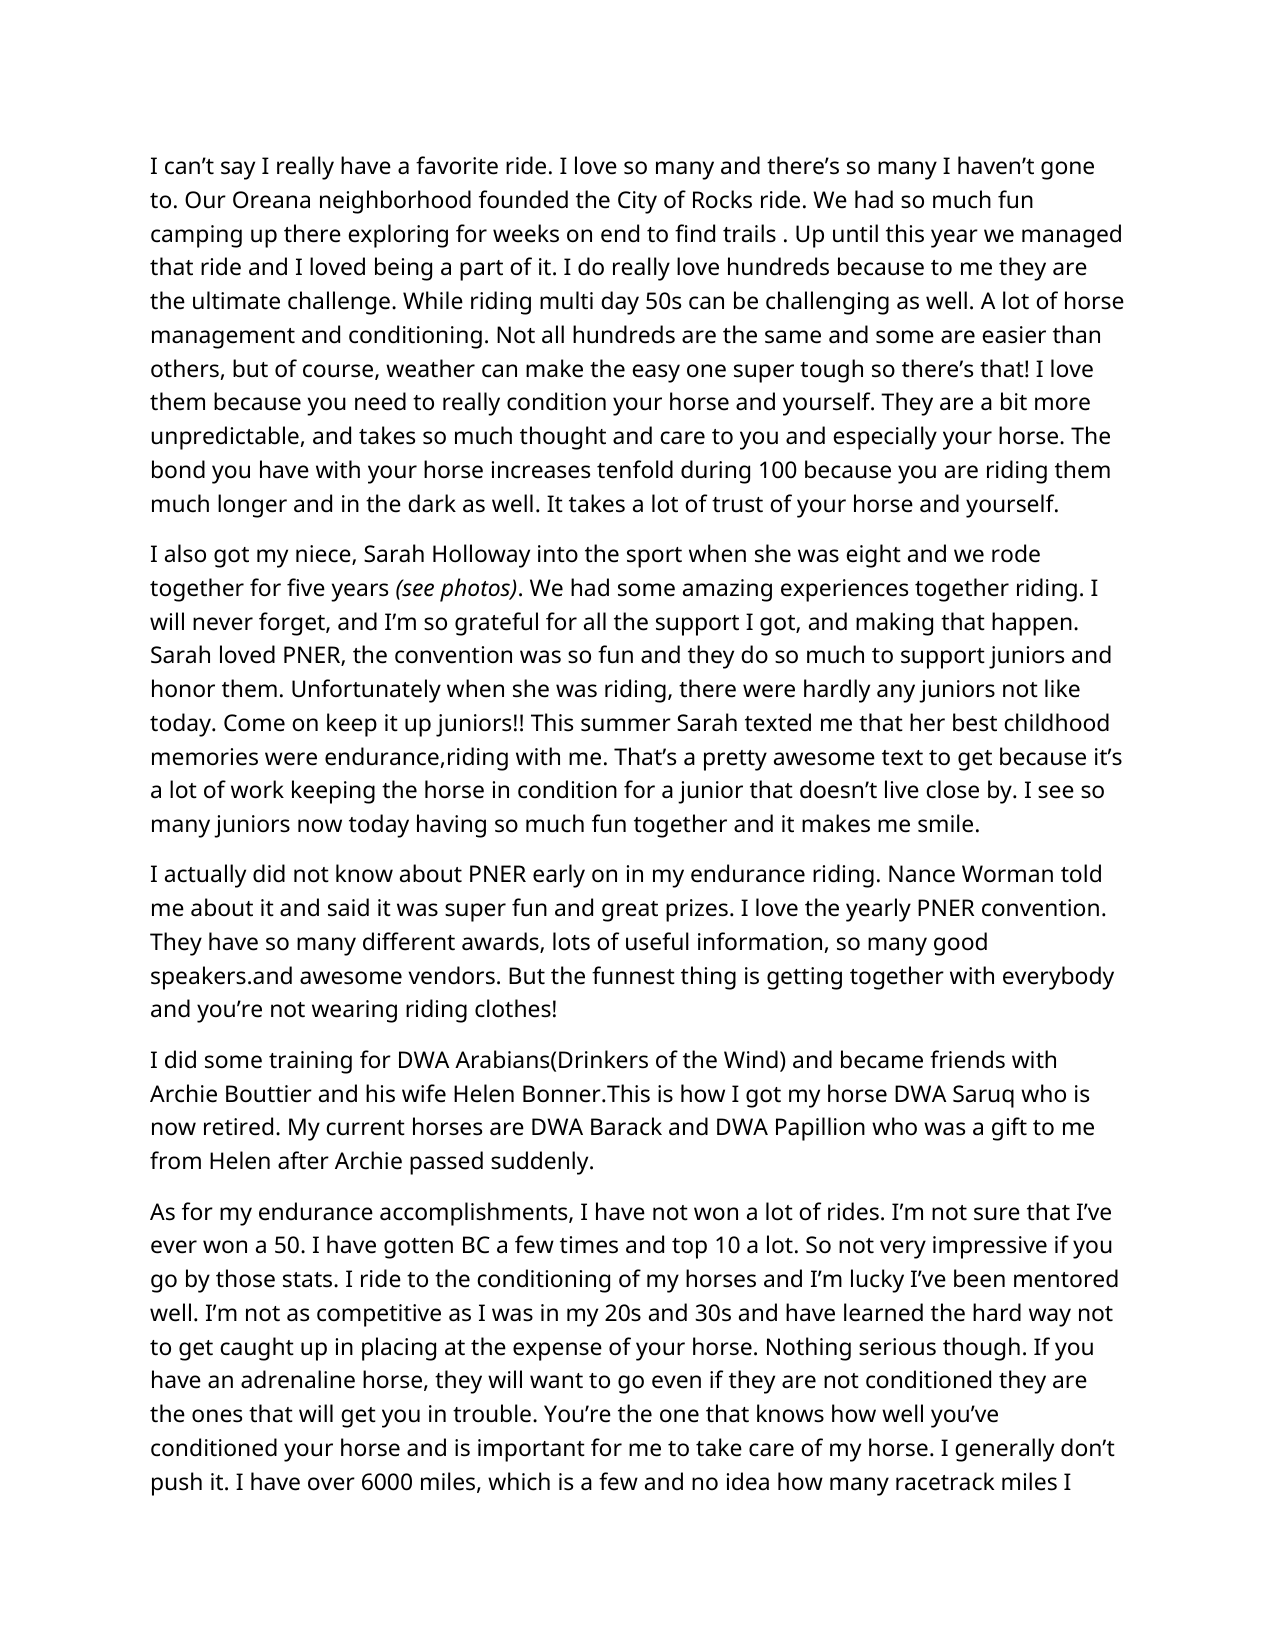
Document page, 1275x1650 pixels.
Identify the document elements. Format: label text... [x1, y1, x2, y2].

text I can’t say I really have a favorite ride. I love so many and there’s so many I haven’t gone to. Our Oreana neighborhood founded the City of Rocks ride. We had so much fun camping up there exploring for weeks on end to find trails . Up until this year we managed that ride and I loved being a part of it. I do really love hundreds because to me they are the ultimate challenge. While riding multi day 50s can be challenging as well. A lot of horse management and conditioning. Not all hundreds are the same and some are easier than others, but of course, weather can make the easy one super tough so there’s that! I love them because you need to really condition your horse and yourself. They are a bit more unpredictable, and takes so much thought and care to you and especially your horse. The bond you have with your horse increases tenfold during 100 because you are riding them much longer and in the dark as well. It takes a lot of trust of your horse and yourself. [150, 150, 1125, 519]
text I also got my niece, Sarah Holloway into the sport when she was eight and we rode together for five years (see photos). We had some amazing experiences together riding. I will never forget, and I’m so grateful for all the support I got, and making that happen. Sarah loved PNER, the convention was so fun and they do so much to support juniors and honor them. Unfortunately when she was riding, there were hardly any juniors not like today. Come on keep it up juniors!! This summer Sarah texted me that her best childhood memories were endurance,riding with me. That’s a pretty awesome text to get because it’s a lot of work keeping the horse in condition for a junior that doesn’t live close by. I see so many juniors now today having so much fun together and it makes me smile. [150, 538, 1125, 839]
text I did some training for DWA Arabians(Drinkers of the Wind) and became friends with Archie Bouttier and his wife Helen Bonner.This is how I got my horse DWA Saruq who is now retired. My current horses are DWA Barack and DWA Papillion who was a gift to me from Helen after Archie passed suddenly. [150, 1044, 1125, 1176]
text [150, 1195, 1125, 1497]
text I actually did not know about PNER early on in my endurance riding. Nance Worman told me about it and said it was super fun and great prizes. I love the yearly PNER convention. They have so many different awards, lots of useful information, so many good speakers.and awesome vendors. But the funnest thing is getting together with everybody and you’re not wearing riding clothes! [150, 858, 1125, 1024]
